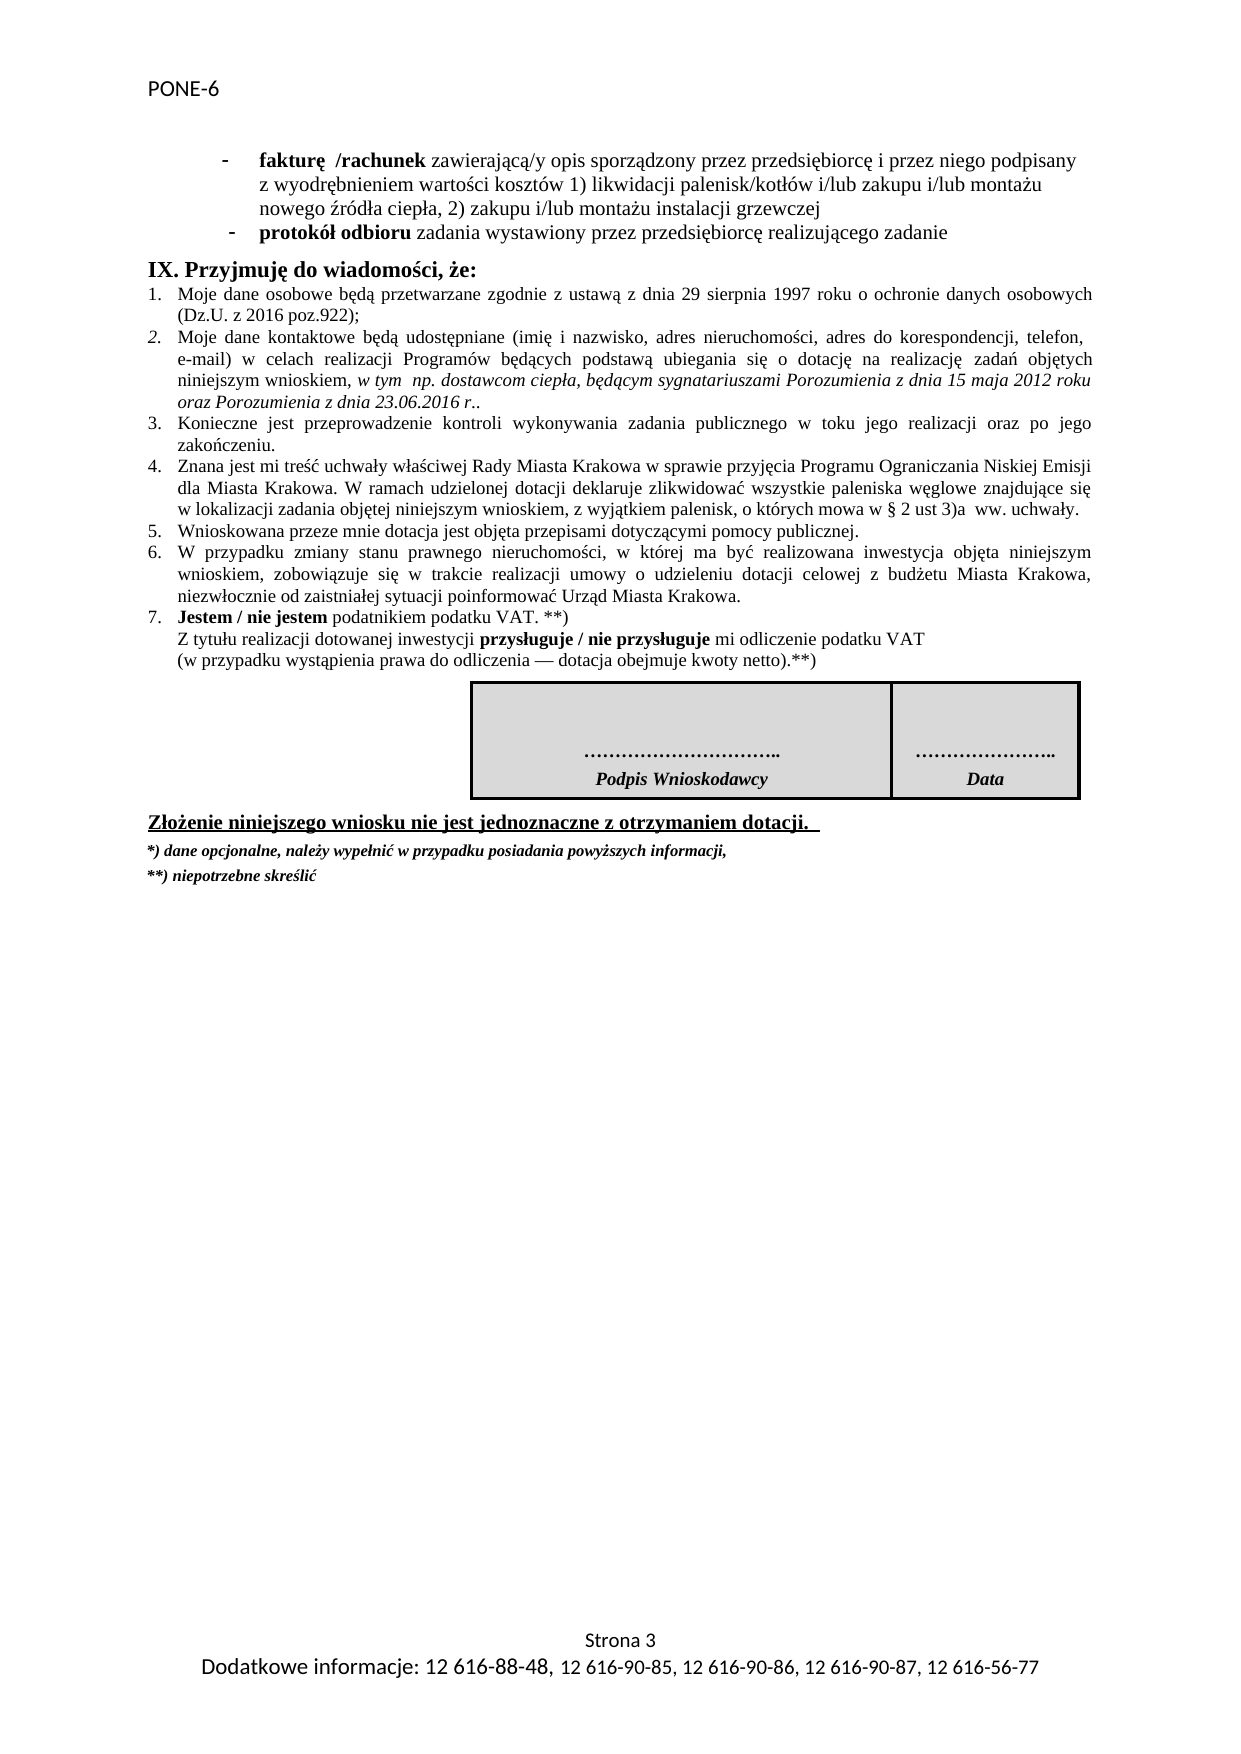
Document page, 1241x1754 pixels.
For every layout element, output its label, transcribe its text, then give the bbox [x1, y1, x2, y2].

list W przypadku zmiany stanu prawnego nieruchomości, w której ma być realizowana inwestycja objęta niniejszym wnioskiem, zobowiązuje się w trakcie realizacji umowy o udzieleniu dotacji celowej z budżetu Miasta Krakowa, niezwłocznie od zaistniałej sytuacji poinformować Urząd Miasta Krakowa. [148, 541, 1093, 606]
list Wnioskowana przeze mnie dotacja jest objęta przepisami dotyczącymi pomocy publicznej. [148, 520, 1093, 541]
text Złożenie niniejszego wniosku nie jest jednoznaczne z otrzymaniem dotacji. [148, 810, 1093, 834]
text **) niepotrzebne skreślić [146, 866, 1093, 885]
list Konieczne jest przeprowadzenie kontroli wykonywania zadania publicznego w toku jego realizacji oraz po jego zakończeniu. [148, 412, 1093, 455]
list fakturę /rachunek zawierającą/y opis sporządzony przez przedsiębiorcę i przez niego podpisany z wyodrębnieniem wartości kosztów 1) likwidacji palenisk/kotłów i/lub zakupu i/lub montażu nowego źródła ciepła, 2) zakupu i/lub montażu instalacji grzewczej [222, 148, 1093, 220]
list protokół odbioru zadania wystawiony przez przedsiębiorcę realizującego zadanie [228, 220, 1093, 244]
list Znana jest mi treść uchwały właściwej Rady Miasta Krakowa w sprawie przyjęcia Programu Ograniczania Niskiej Emisji dla Miasta Krakowa. W ramach udzielonej dotacji deklaruje zlikwidować wszystkie paleniska węglowe znajdujące się w lokalizacji zadania objętej niniejszym wnioskiem, z wyjątkiem palenisk, o których mowa w § 2 ust 3)a ww. uchwały. [148, 455, 1093, 520]
text (w przypadku wystąpienia prawa do odliczenia — dotacja obejmuje kwoty netto).**) [177, 649, 1093, 670]
table_header ………………….. Data [893, 684, 1077, 797]
text *) dane opcjonalne, należy wypełnić w przypadku posiadania powyższych informacji, [146, 841, 1093, 860]
list Jestem / nie jestem podatnikiem podatku VAT. **) [148, 606, 1093, 628]
list Moje dane kontaktowe będą udostępniane (imię i nazwisko, adres nieruchomości, adres do korespondencji, telefon, e-mail) w celach realizacji Programów będących podstawą ubiegania się o dotację na realizację zadań objętych niniejszym wnioskiem, w tym np. dostawcom ciepła, będącym sygnatariuszami Porozumienia z dnia 15 maja 2012 roku oraz Porozumienia z dnia 23.06.2016 r.. [148, 326, 1093, 412]
list Moje dane osobowe będą przetwarzane zgodnie z ustawą z dnia 29 sierpnia 1997 roku o ochronie danych osobowych (Dz.U. z 2016 poz.922); [148, 283, 1093, 326]
table_header ………………………….. Podpis Wnioskodawcy [473, 684, 890, 797]
text IX. Przyjmuję do wiadomości, że: [148, 256, 1093, 283]
text Z tytułu realizacji dotowanej inwestycji przysługuje / nie przysługuje mi odliczenie podatku VAT [148, 628, 1091, 649]
